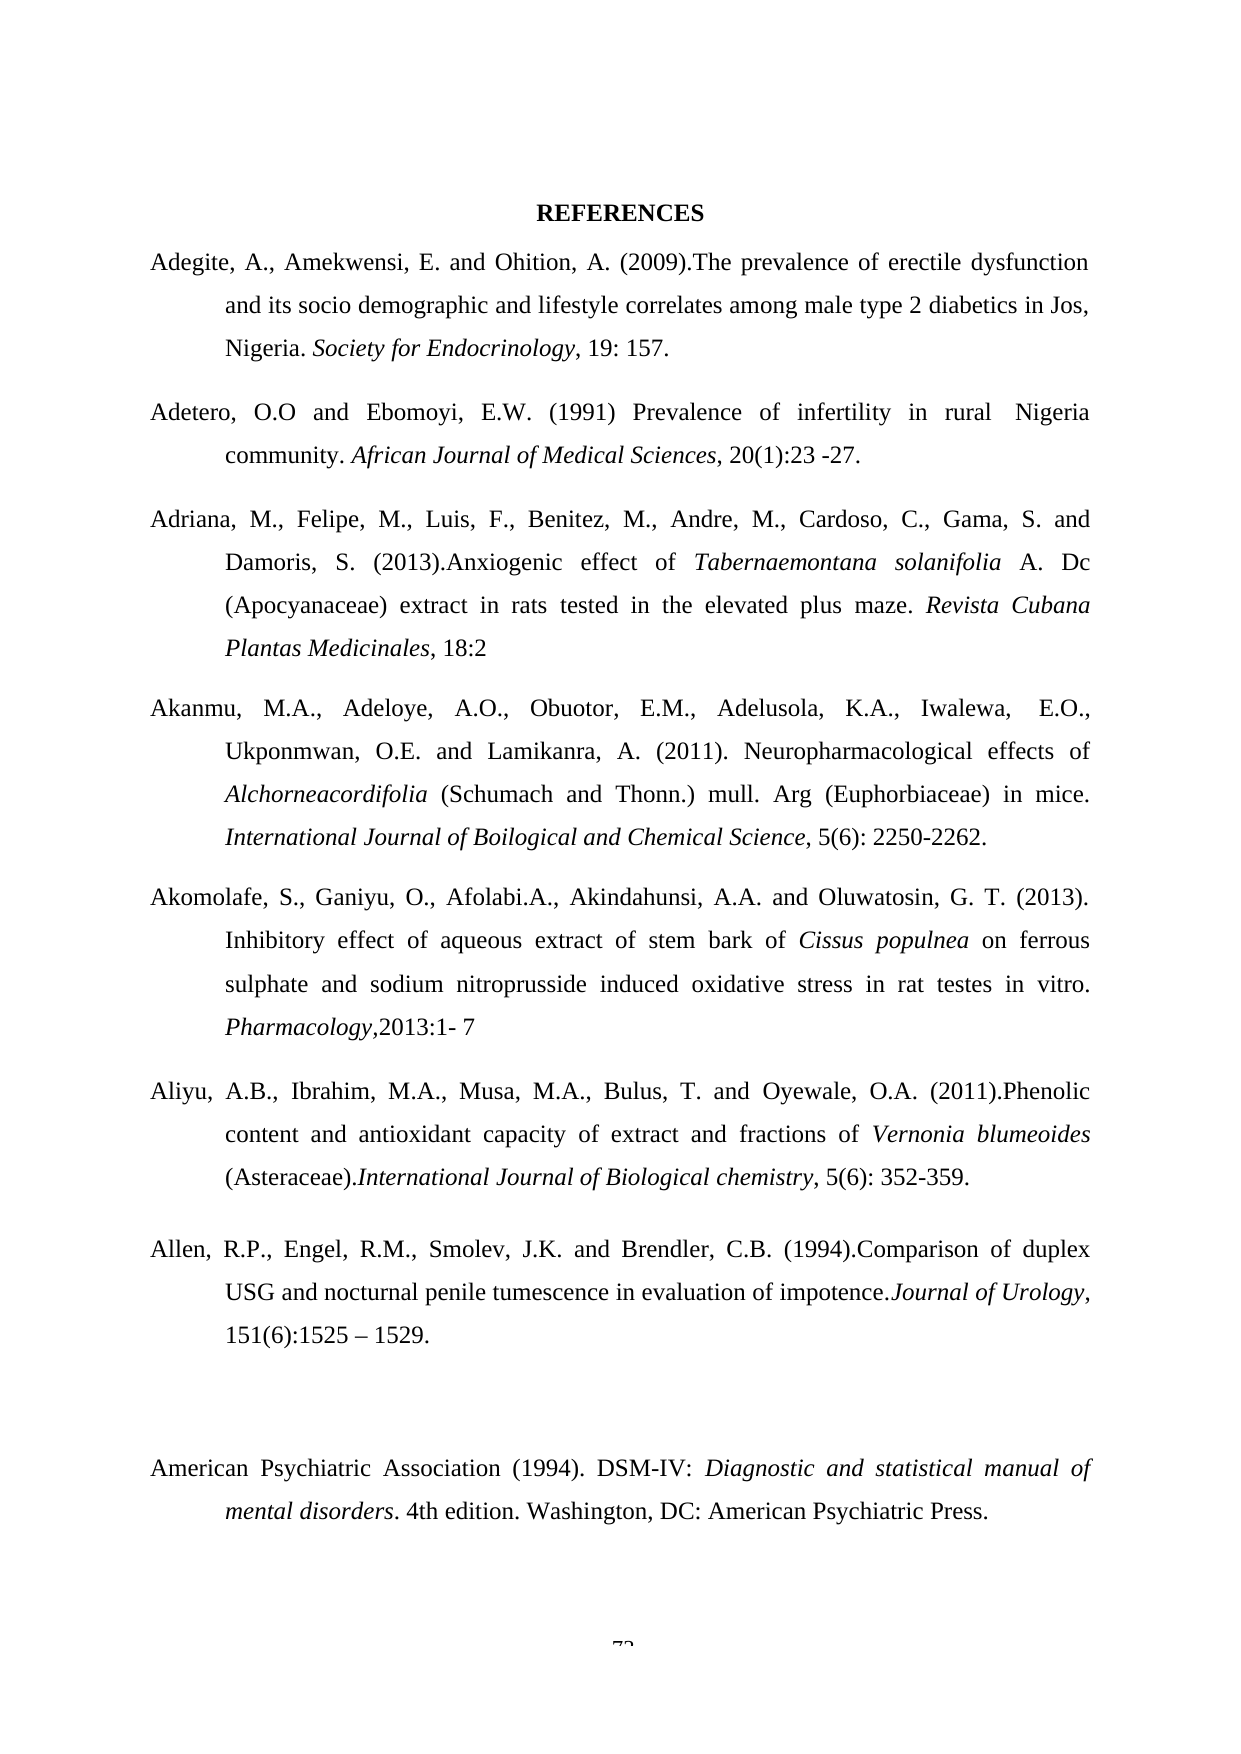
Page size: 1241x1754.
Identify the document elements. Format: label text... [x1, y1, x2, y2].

text American Psychiatric Association (1994). DSM-IV: Diagnostic and statistical manual of mental disorders. 4th edition. Washington, DC: American Psychiatric Press. [150, 1453, 1091, 1525]
text Aliyu, A.B., Ibrahim, M.A., Musa, M.A., Bulus, T. and Oyewale, O.A. (2011).Phenolic content and antioxidant capacity of extract and fractions of Vernonia blumeoides (Asteraceae).International Journal of Biological chemistry, 5(6): 352-359. [150, 1076, 1090, 1191]
text Allen, R.P., Engel, R.M., Smolev, J.K. and Brendler, C.B. (1994).Comparison of duplex USG and nocturnal penile tumescence in evaluation of impotence.Journal of Urology, 151(6):1525 – 1529. [150, 1234, 1091, 1349]
text Adetero, O.O and Ebomoyi, E.W. (1991) Prevalence of infertility in rural Nigeria community. African Journal of Medical Sciences, 20(1):23 -27. [150, 397, 1090, 469]
text Adriana, M., Felipe, M., Luis, F., Benitez, M., Andre, M., Cardoso, C., Gama, S. and Damoris, S. (2013).Anxiogenic effect of Tabernaemontana solanifolia A. Dc (Apocyanaceae) extract in rats tested in the elevated plus maze. Revista Cubana Plantas Medicinales, 18:2 [150, 504, 1091, 662]
text Adegite, A., Amekwensi, E. and Ohition, A. (2009).The prevalence of erectile dysfunction and its socio demographic and lifestyle correlates among male type 2 diabetics in Jos, Nigeria. Society for Endocrinology, 19: 157. [150, 247, 1090, 362]
text Akomolafe, S., Ganiyu, O., Afolabi.A., Akindahunsi, A.A. and Oluwatosin, G. T. (2013). Inhibitory effect of aqueous extract of stem bark of Cissus populnea on ferrous sulphate and sodium nitroprusside induced oxidative stress in rat testes in vitro. Pharmacology,2013:1- 7 [150, 882, 1091, 1041]
text Akanmu, M.A., Adeloye, A.O., Obuotor, E.M., Adelusola, K.A., Iwalewa, E.O., Ukponmwan, O.E. and Lamikanra, A. (2011). Neuropharmacological effects of Alchorneacordifolia (Schumach and Thonn.) mull. Arg (Euphorbiaceae) in mice. International Journal of Boilogical and Chemical Science, 5(6): 2250-2262. [150, 693, 1090, 851]
subtitle REFERENCES [158, 198, 1083, 226]
